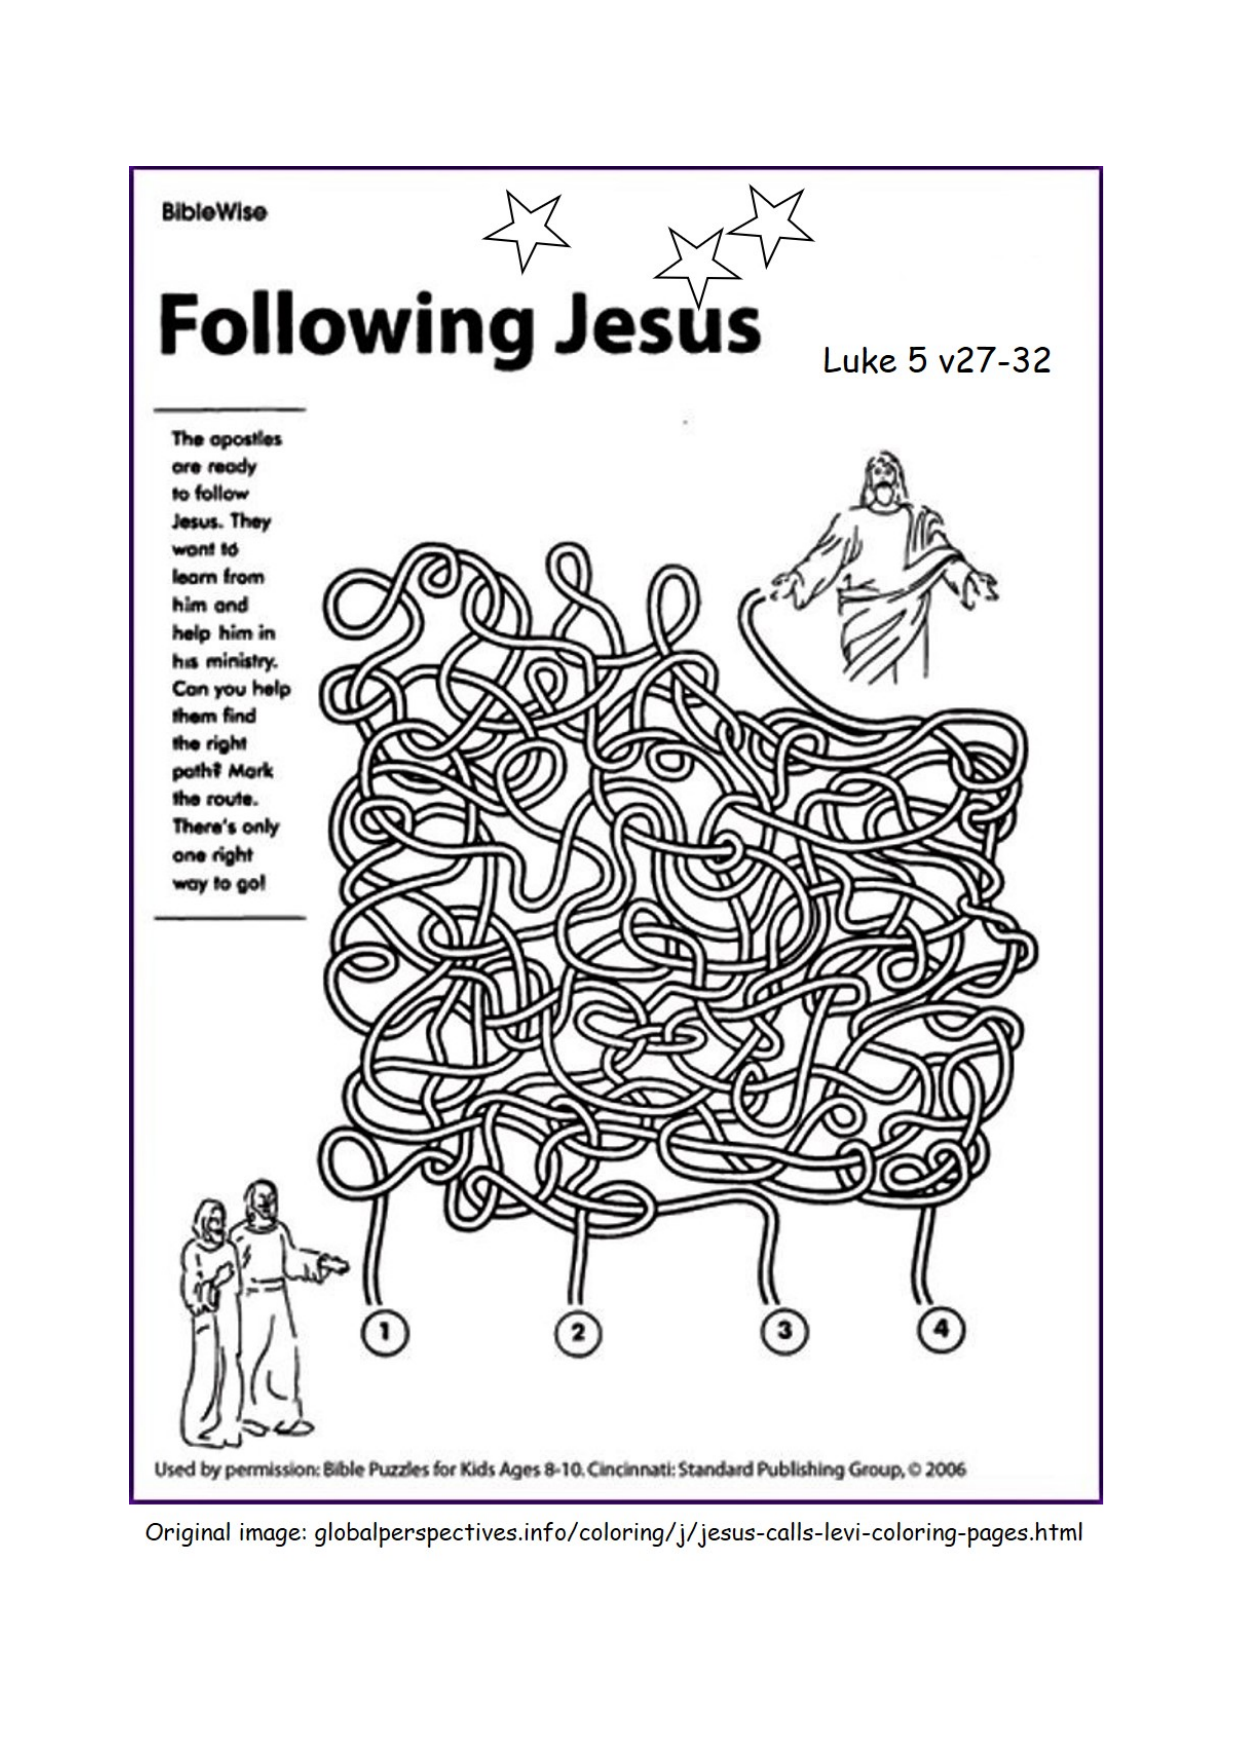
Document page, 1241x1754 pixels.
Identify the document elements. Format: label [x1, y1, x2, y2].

picture [129, 166, 1104, 1561]
